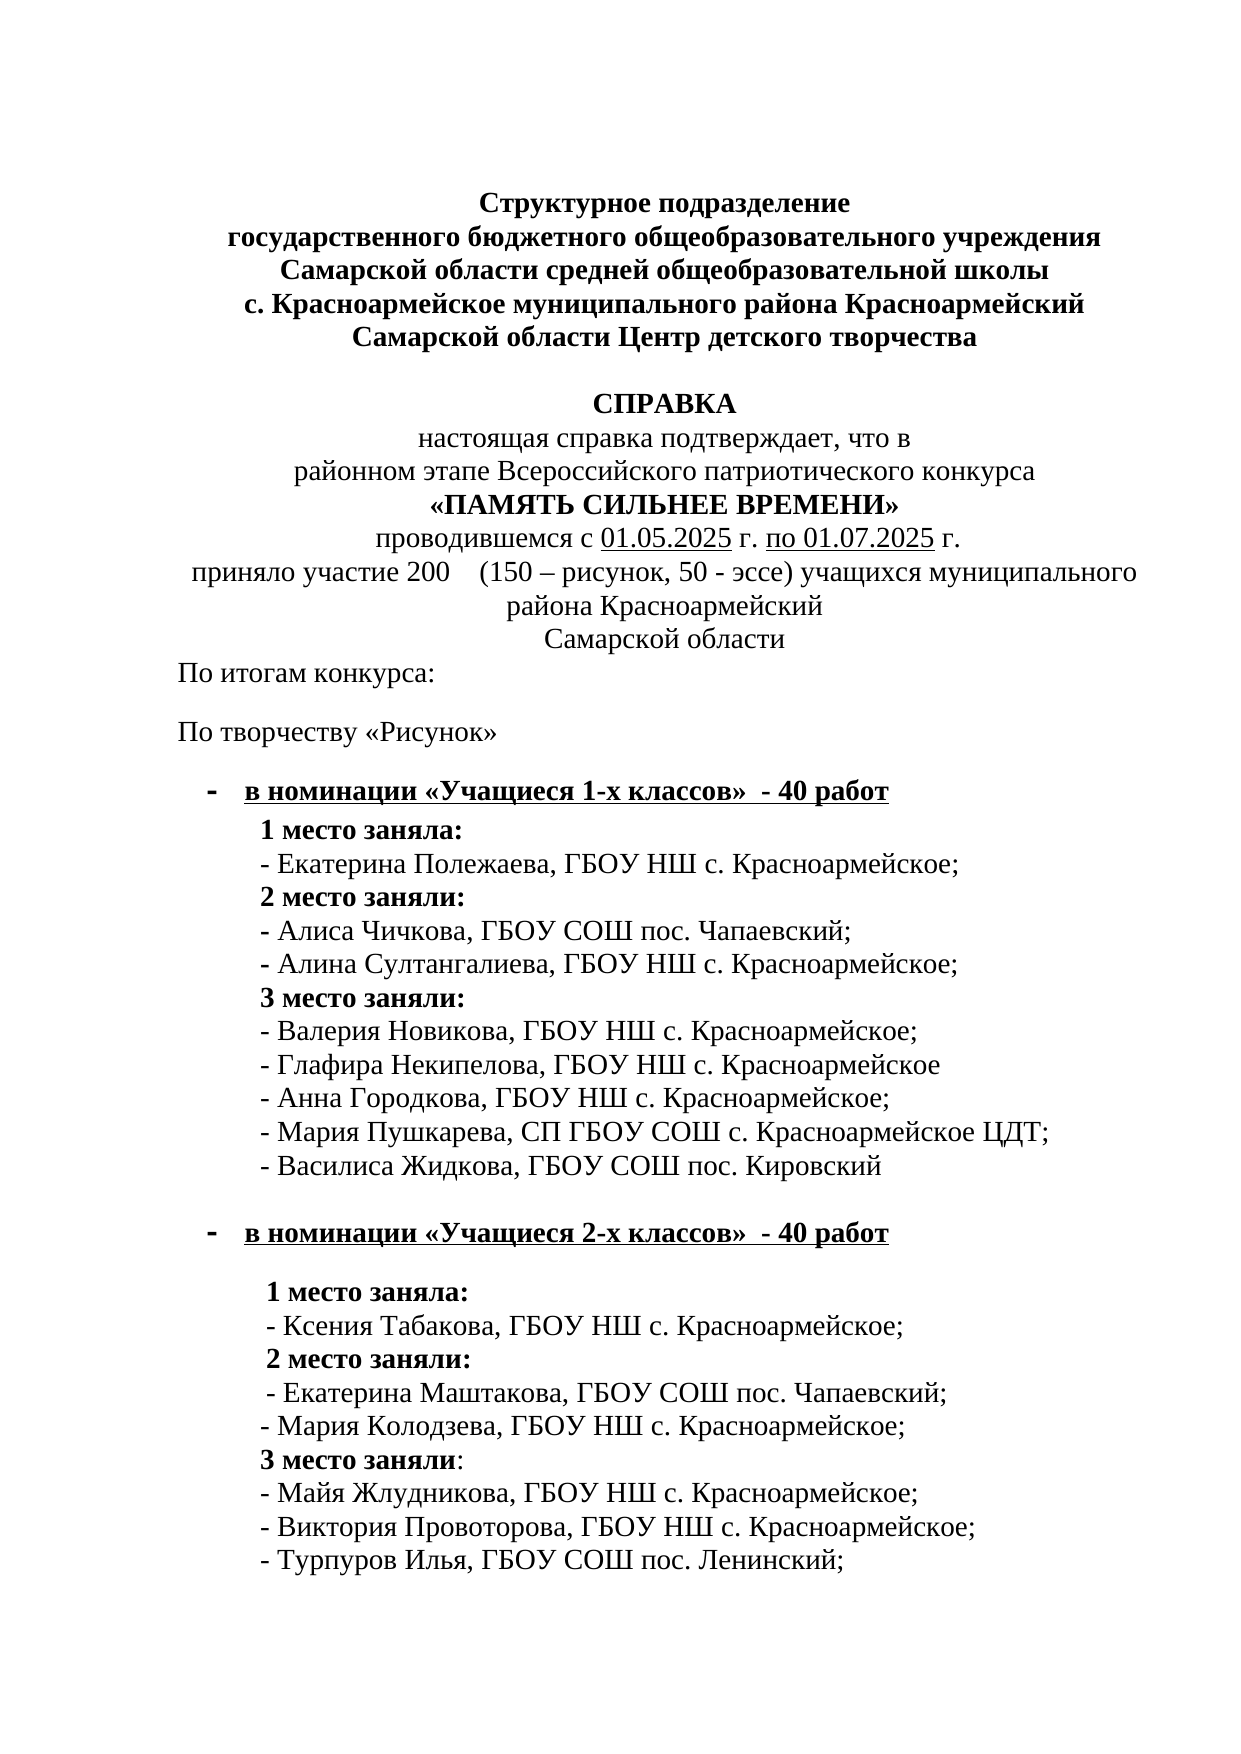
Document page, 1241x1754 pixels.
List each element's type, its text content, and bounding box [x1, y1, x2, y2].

text с. Красноармейское муниципального района Красноармейский [177, 286, 1152, 319]
text Самарской области [177, 621, 1152, 655]
text - Ксения Табакова, ГБОУ НШ с. Красноармейское; [266, 1308, 1152, 1341]
text Самарской области Центр детского творчества [177, 319, 1152, 353]
list 3 место заняли: [260, 980, 1152, 1013]
text 2 место заняли: [266, 1341, 1152, 1375]
text проводившемся с 01.05.2025 г. по 01.07.2025 г. [177, 521, 1152, 554]
list 3 место заняли: [260, 1442, 1152, 1475]
list - Глафира Некипелова, ГБОУ НШ с. Красноармейское [260, 1047, 1152, 1081]
list - Мария Колодзева, ГБОУ НШ с. Красноармейское; [260, 1408, 1152, 1442]
text Самарской области средней общеобразовательной школы [177, 252, 1152, 286]
list - Анна Городкова, ГБОУ НШ с. Красноармейское; [260, 1081, 1152, 1114]
list в номинации «Учащиеся 1-х классов» - 40 работ [207, 773, 1152, 807]
list - Турпуров Илья, ГБОУ СОШ пос. Ленинский; [260, 1542, 1152, 1576]
list 1 место заняла: [260, 812, 1152, 846]
text По творчеству «Рисунок» [177, 714, 1152, 748]
list - Майя Жлудникова, ГБОУ НШ с. Красноармейское; [260, 1475, 1152, 1509]
list 2 место заняли: [260, 879, 1152, 913]
list - Мария Пушкарева, СП ГБОУ СОШ с. Красноармейское ЦДТ; [260, 1114, 1152, 1148]
text настоящая справка подтверждает, что в [177, 420, 1152, 453]
list в номинации «Учащиеся 2-х классов» - 40 работ [207, 1215, 1152, 1248]
list - Виктория Провоторова, ГБОУ НШ с. Красноармейское; [260, 1509, 1152, 1542]
text Структурное подразделение государственного бюджетного общеобразовательного учреждения [177, 185, 1152, 252]
list - Валерия Новикова, ГБОУ НШ с. Красноармейское; [260, 1013, 1152, 1047]
text приняло участие 200 (150 – рисунок, 50 - эссе) учащихся муниципального района Красноармейский [177, 554, 1152, 621]
list - Екатерина Полежаева, ГБОУ НШ с. Красноармейское; [260, 846, 1152, 879]
text СПРАВКА [177, 386, 1152, 420]
text По итогам конкурса: [177, 655, 1152, 688]
list - Василиса Жидкова, ГБОУ СОШ пос. Кировский [260, 1148, 1152, 1181]
text 1 место заняла: [266, 1274, 1152, 1308]
list - Алиса Чичкова, ГБОУ СОШ пос. Чапаевский; [260, 913, 1152, 946]
text районном этапе Всероссийского патриотического конкурса [177, 453, 1152, 487]
list - Алина Султангалиева, ГБОУ НШ с. Красноармейское; [260, 946, 1152, 980]
text «ПАМЯТЬ СИЛЬНЕЕ ВРЕМЕНИ» [177, 487, 1152, 521]
text - Екатерина Маштакова, ГБОУ СОШ пос. Чапаевский; [266, 1375, 1152, 1408]
